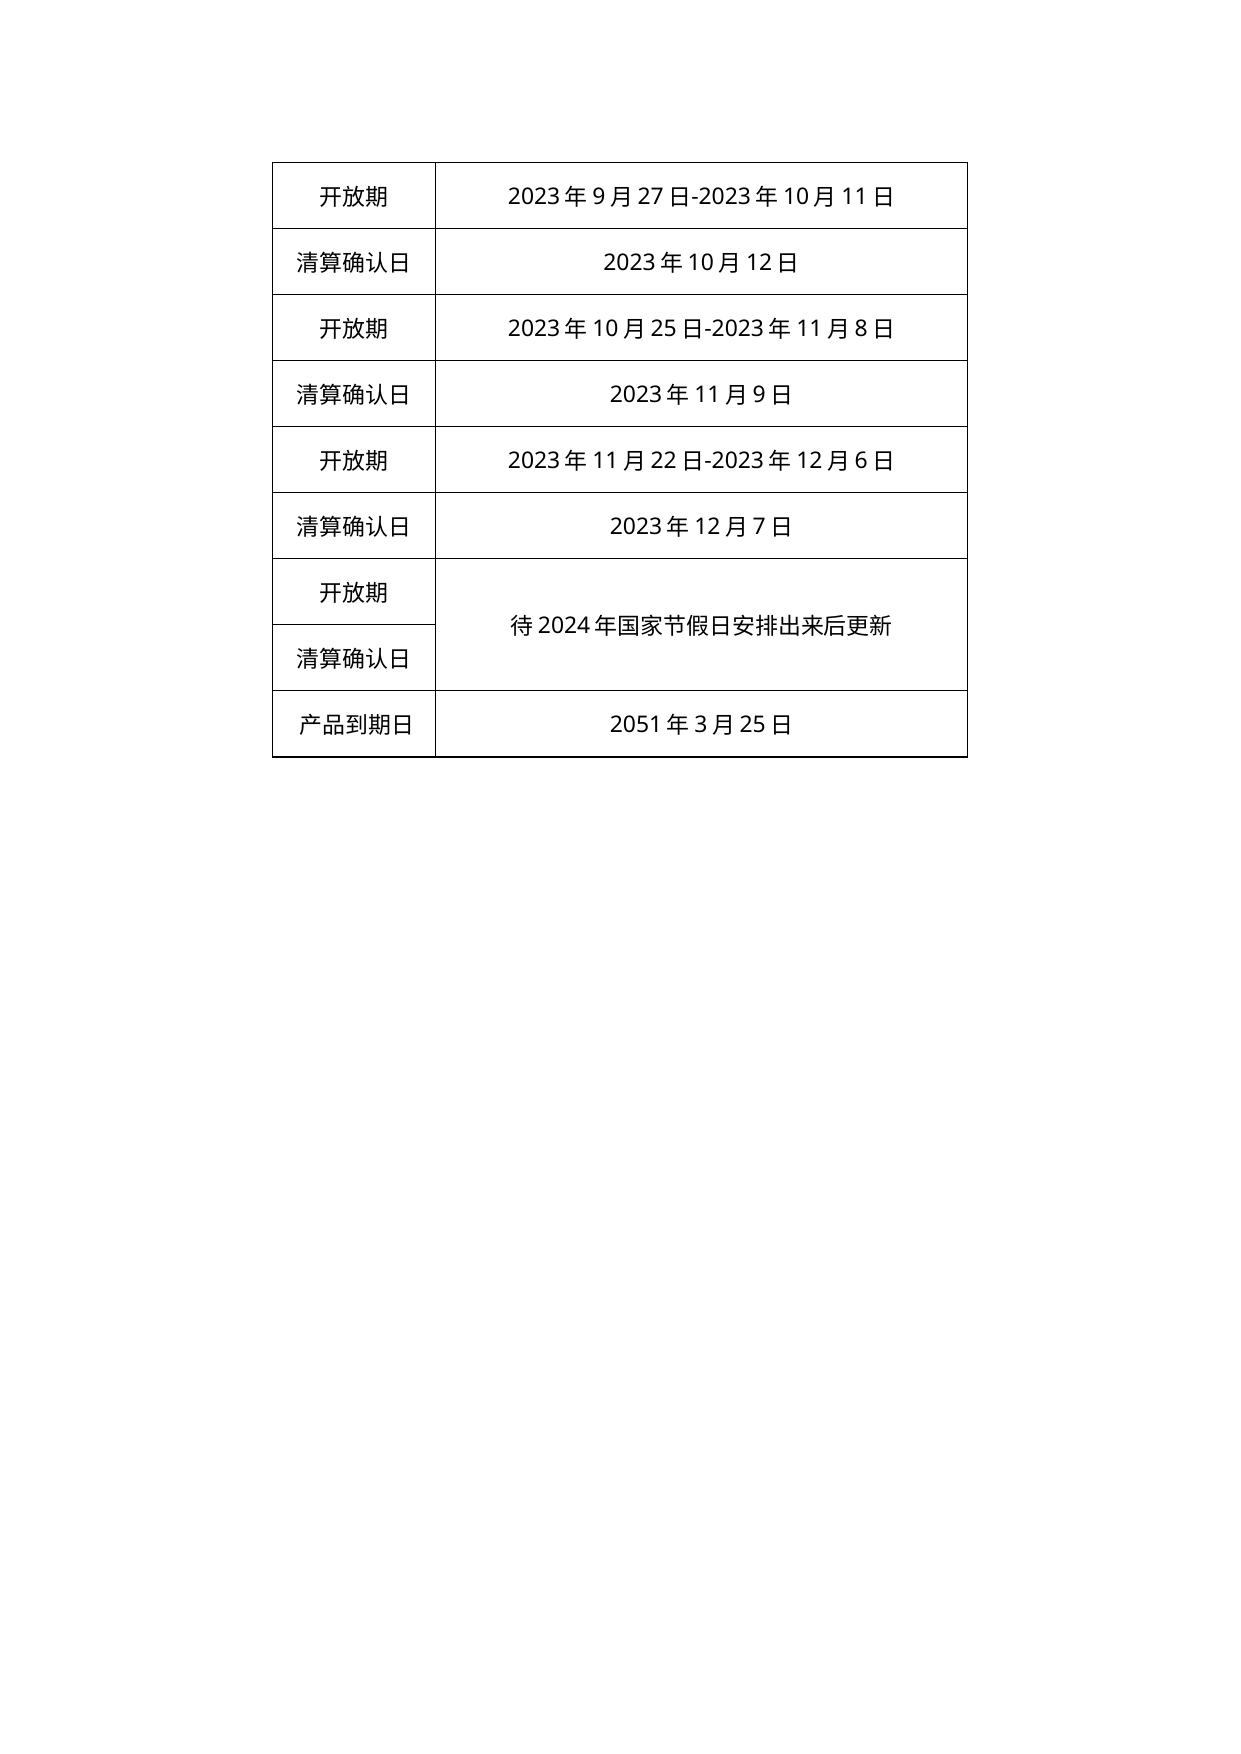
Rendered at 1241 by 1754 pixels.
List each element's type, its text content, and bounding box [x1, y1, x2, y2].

table_cell 开放期 [273, 295, 435, 360]
table_cell 2023年9月27日-2023年10月11日 [436, 163, 967, 228]
table_cell 2051年3月25日 [436, 691, 967, 756]
table_cell 清算确认日 [273, 229, 435, 294]
table_cell 2023年12月7日 [436, 493, 967, 558]
table_cell 开放期 [273, 559, 435, 624]
table_cell 开放期 [273, 163, 435, 228]
table_cell 清算确认日 [273, 361, 435, 426]
table_cell 产品到期日 [273, 691, 435, 756]
table_cell 2023年11月22日-2023年12月6日 [436, 427, 967, 492]
table_cell 开放期 [273, 427, 435, 492]
table_cell 清算确认日 [273, 625, 435, 690]
table_cell 2023年11月9日 [436, 361, 967, 426]
table_cell 待2024年国家节假日安排出来后更新 [436, 559, 967, 690]
table_cell 2023年10月25日-2023年11月8日 [436, 295, 967, 360]
table_cell 2023年10月12日 [436, 229, 967, 294]
table_cell 清算确认日 [273, 493, 435, 558]
